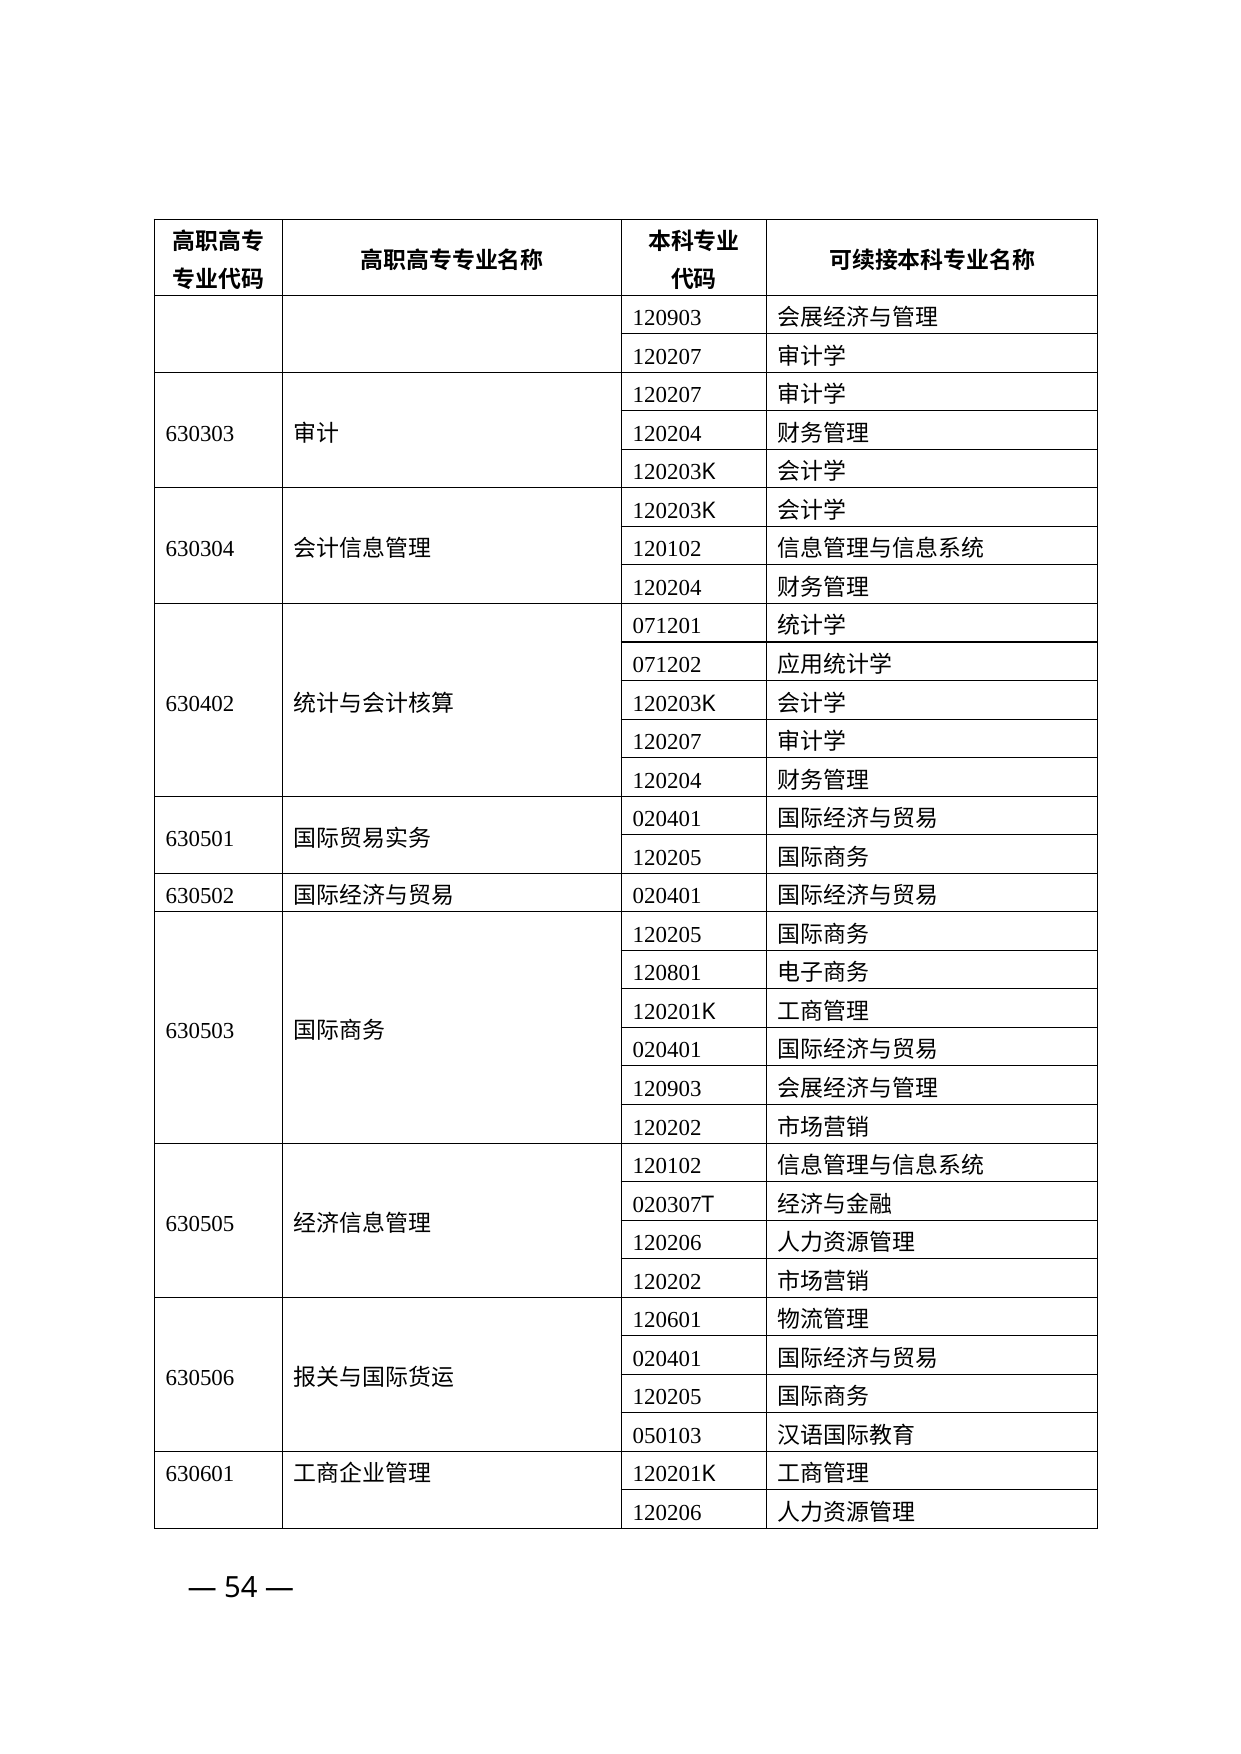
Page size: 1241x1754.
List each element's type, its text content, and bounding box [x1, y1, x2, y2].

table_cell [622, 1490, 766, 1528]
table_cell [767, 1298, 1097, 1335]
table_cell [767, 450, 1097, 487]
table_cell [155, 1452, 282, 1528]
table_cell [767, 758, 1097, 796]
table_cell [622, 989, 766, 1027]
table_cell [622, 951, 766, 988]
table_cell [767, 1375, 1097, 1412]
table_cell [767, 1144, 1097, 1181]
table_header 高职高专专业名称 [283, 220, 621, 294]
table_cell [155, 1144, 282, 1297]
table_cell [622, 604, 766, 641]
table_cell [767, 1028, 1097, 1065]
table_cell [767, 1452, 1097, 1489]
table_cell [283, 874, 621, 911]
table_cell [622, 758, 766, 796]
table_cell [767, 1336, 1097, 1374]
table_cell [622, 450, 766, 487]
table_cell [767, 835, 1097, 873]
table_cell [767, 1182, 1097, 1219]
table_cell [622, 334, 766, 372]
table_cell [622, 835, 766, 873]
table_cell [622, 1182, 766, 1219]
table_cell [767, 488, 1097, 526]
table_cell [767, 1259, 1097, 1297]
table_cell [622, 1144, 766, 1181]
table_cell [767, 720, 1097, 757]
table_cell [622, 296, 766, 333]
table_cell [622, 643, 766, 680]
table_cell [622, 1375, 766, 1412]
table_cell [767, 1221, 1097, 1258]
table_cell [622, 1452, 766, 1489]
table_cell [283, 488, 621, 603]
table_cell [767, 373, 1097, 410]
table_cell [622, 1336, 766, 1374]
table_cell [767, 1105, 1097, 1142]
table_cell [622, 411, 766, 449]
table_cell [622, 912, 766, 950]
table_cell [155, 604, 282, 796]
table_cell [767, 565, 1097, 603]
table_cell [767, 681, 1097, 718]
table_header 高职高专专业代码 [155, 220, 282, 294]
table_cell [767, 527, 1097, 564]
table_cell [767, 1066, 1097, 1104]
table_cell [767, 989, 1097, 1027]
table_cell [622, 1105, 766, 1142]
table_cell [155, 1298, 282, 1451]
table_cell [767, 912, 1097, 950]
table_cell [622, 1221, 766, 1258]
table_header 本科专业 代码 [622, 220, 766, 294]
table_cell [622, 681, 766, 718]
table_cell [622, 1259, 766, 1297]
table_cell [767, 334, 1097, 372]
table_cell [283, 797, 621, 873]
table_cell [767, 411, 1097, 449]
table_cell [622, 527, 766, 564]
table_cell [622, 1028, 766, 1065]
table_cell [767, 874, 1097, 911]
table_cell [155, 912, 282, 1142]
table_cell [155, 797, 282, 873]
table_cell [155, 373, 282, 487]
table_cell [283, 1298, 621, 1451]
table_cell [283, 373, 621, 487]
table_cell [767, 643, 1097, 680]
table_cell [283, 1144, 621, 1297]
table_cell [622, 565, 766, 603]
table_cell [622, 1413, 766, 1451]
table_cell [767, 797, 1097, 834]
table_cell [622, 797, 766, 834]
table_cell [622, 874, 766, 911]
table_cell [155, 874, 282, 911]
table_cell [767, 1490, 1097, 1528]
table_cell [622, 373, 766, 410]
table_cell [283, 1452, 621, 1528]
table_header 可续接本科专业名称 [767, 220, 1097, 294]
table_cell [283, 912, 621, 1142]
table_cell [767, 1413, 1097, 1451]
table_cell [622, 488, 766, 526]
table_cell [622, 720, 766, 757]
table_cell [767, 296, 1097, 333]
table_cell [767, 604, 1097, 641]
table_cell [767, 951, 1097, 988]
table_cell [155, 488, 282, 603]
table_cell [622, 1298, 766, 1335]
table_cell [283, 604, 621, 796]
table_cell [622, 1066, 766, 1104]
